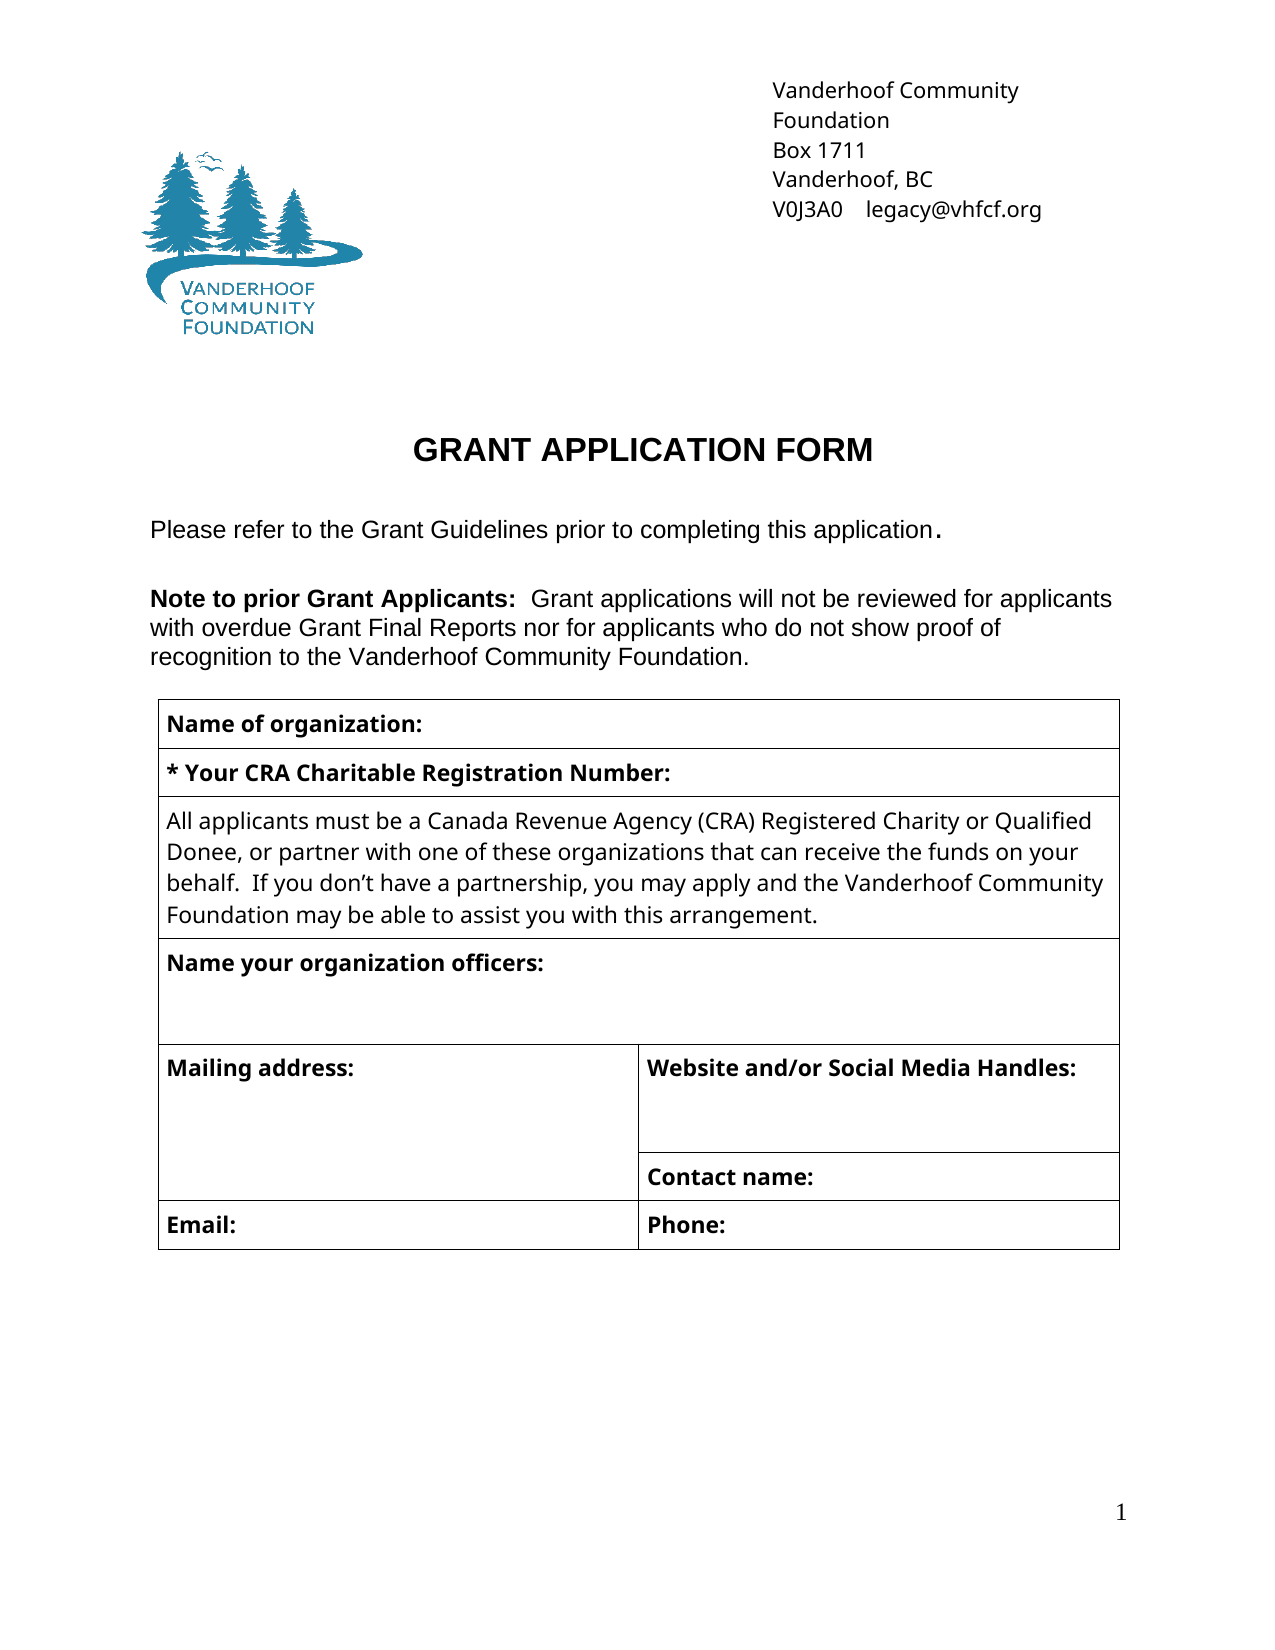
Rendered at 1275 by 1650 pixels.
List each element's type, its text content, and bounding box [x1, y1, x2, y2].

text GRANT APPLICATION FORM [150, 430, 1127, 469]
text Please refer to the Grant Guidelines prior to completing this application. [150, 507, 1127, 546]
table_cell Contact name: [639, 1153, 1119, 1200]
table_cell Phone: [639, 1201, 1119, 1248]
table_cell Mailing address: [159, 1045, 638, 1200]
table_cell Name your organization officers: [159, 939, 1119, 1043]
text Note to prior Grant Applicants: Grant applications will not be reviewed for applicants with overdue Grant Final Reports nor for applicants who do not show proof of recognition to the Vanderhoof Community Foundation. [150, 584, 1127, 670]
table_header Name of organization: [159, 700, 1119, 748]
table_cell Website and/or Social Media Handles: [639, 1045, 1119, 1152]
table_cell All applicants must be a Canada Revenue Agency (CRA) Registered Charity or Qualified Donee, or partner with one of these organizations that can receive the funds on your behalf. If you don’t have a partnership, you may apply and the Vanderhoof Community Foundation may be able to assist you with this arrangement. [159, 797, 1119, 938]
picture [137, 150, 365, 337]
table_cell Email: [159, 1201, 638, 1248]
table_cell * Your CRA Charitable Registration Number: [159, 749, 1119, 796]
